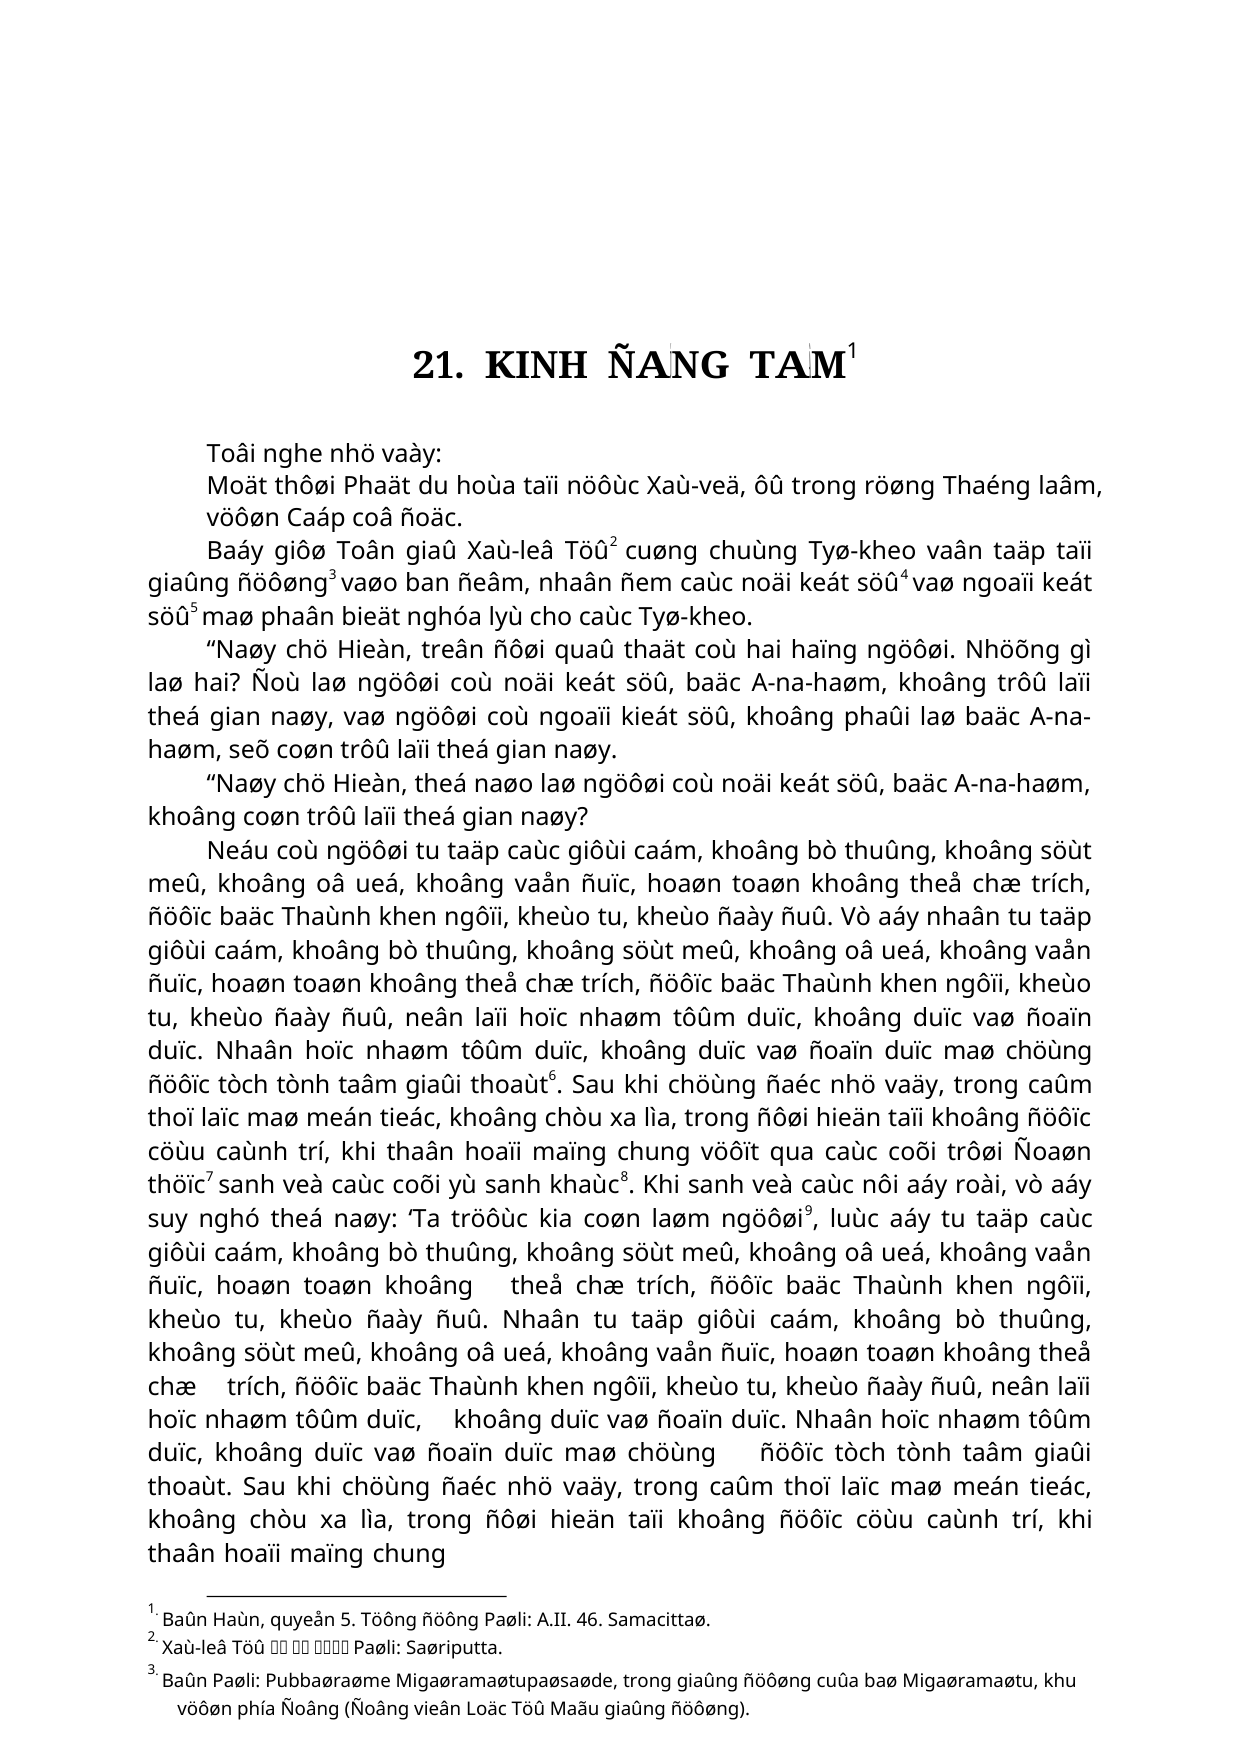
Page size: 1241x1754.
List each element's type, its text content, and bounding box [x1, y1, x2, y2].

text 2. Xaù-leâ Töû    Paøli: Saøriputta. [147, 1632, 1105, 1660]
text “Naøy chö Hieàn, treân ñôøi quaû thaät coù hai haïng ngöôøi. Nhöõng gì laø hai? Ñoù laø ngöôøi coù noäi keát söû, baäc A-na-haøm, khoâng trôû laïi theá gian naøy, vaø ngöôøi coù ngoaïi kieát söû, khoâng phaûi laø baäc A-na-haøm, seõ coøn trôû laïi theá gian naøy. [147, 632, 1093, 766]
text Neáu coù ngöôøi tu taäp caùc giôùi caám, khoâng bò thuûng, khoâng söùt meû, khoâng oâ ueá, khoâng vaån ñuïc, hoaøn toaøn khoâng theå chæ trích, ñöôïc baäc Thaùnh khen ngôïi, kheùo tu, kheùo ñaày ñuû. Vò aáy nhaân tu taäp giôùi caám, khoâng bò thuûng, khoâng söùt meû, khoâng oâ ueá, khoâng vaån ñuïc, hoaøn toaøn khoâng theå chæ trích, ñöôïc baäc Thaùnh khen ngôïi, kheùo tu, kheùo ñaày ñuû, neân laïi hoïc nhaøm tôûm duïc, khoâng duïc vaø ñoaïn duïc. Nhaân hoïc nhaøm tôûm duïc, khoâng duïc vaø ñoaïn duïc maø chöùng ñöôïc tòch tònh taâm giaûi thoaùt6. Sau khi chöùng ñaéc nhö vaäy, trong caûm thoï laïc maø meán tieác, khoâng chòu xa lìa, trong ñôøi hieän taïi khoâng ñöôïc cöùu caùnh trí, khi thaân hoaïi maïng chung vöôït qua caùc coõi trôøi Ñoaøn thöïc7 sanh veà caùc coõi yù sanh khaùc8. Khi sanh veà caùc nôi aáy roài, vò aáy suy nghó theá naøy: ‘Ta tröôùc kia coøn laøm ngöôøi9, luùc aáy tu taäp caùc giôùi caám, khoâng bò thuûng, khoâng söùt meû, khoâng oâ ueá, khoâng vaån ñuïc, hoaøn toaøn khoâng theå chæ trích, ñöôïc baäc Thaùnh khen ngôïi, kheùo tu, kheùo ñaày ñuû. Nhaân tu taäp giôùi caám, khoâng bò thuûng, khoâng söùt meû, khoâng oâ ueá, khoâng vaån ñuïc, hoaøn toaøn khoâng theå chæ trích, ñöôïc baäc Thaùnh khen ngôïi, kheùo tu, kheùo ñaày ñuû, neân laïi hoïc nhaøm tôûm duïc, khoâng duïc vaø ñoaïn duïc. Nhaân hoïc nhaøm tôûm duïc, khoâng duïc vaø ñoaïn duïc maø chöùng ñöôïc tòch tònh taâm giaûi thoaùt. Sau khi chöùng ñaéc nhö vaäy, trong caûm thoï laïc maø meán tieác, khoâng chòu xa lìa, trong ñôøi hieän taïi khoâng ñöôïc cöùu caùnh trí, khi thaân hoaïi maïng chung [147, 833, 1093, 1569]
text 1. Baûn Haùn, quyeån 5. Töông ñöông Paøli: A.II. 46. Samacittaø. [147, 1599, 1105, 1632]
text “Naøy chö Hieàn, theá naøo laø ngöôøi coù noäi keát söû, baäc A-na-haøm, khoâng coøn trôû laïi theá gian naøy? [147, 766, 1092, 833]
text 3. Baûn Paøli: Pubbaøraøme Migaøramaøtupaøsaøde, trong giaûng ñöôøng cuûa baø Migaøramaøtu, khu vöôøn phía Ñoâng (Ñoâng vieân Loäc Töû Maãu giaûng ñöôøng). [147, 1660, 1105, 1721]
title 21. KINH ÑAÚNG TAÂM1 [412, 335, 1105, 389]
text Baáy giôø Toân giaû Xaù-leâ Töû2 cuøng chuùng Tyø-kheo vaân taäp taïi giaûng ñöôøng3 vaøo ban ñeâm, nhaân ñem caùc noäi keát söû4 vaø ngoaïi keát söû5 maø phaân bieät nghóa lyù cho caùc Tyø-kheo. [147, 533, 1093, 632]
text Toâi nghe nhö vaày: [206, 436, 1105, 469]
text Moät thôøi Phaät du hoùa taïi nöôùc Xaù-veä, ôû trong röøng Thaéng laâm, vöôøn Caáp coâ ñoäc. [206, 469, 1105, 532]
